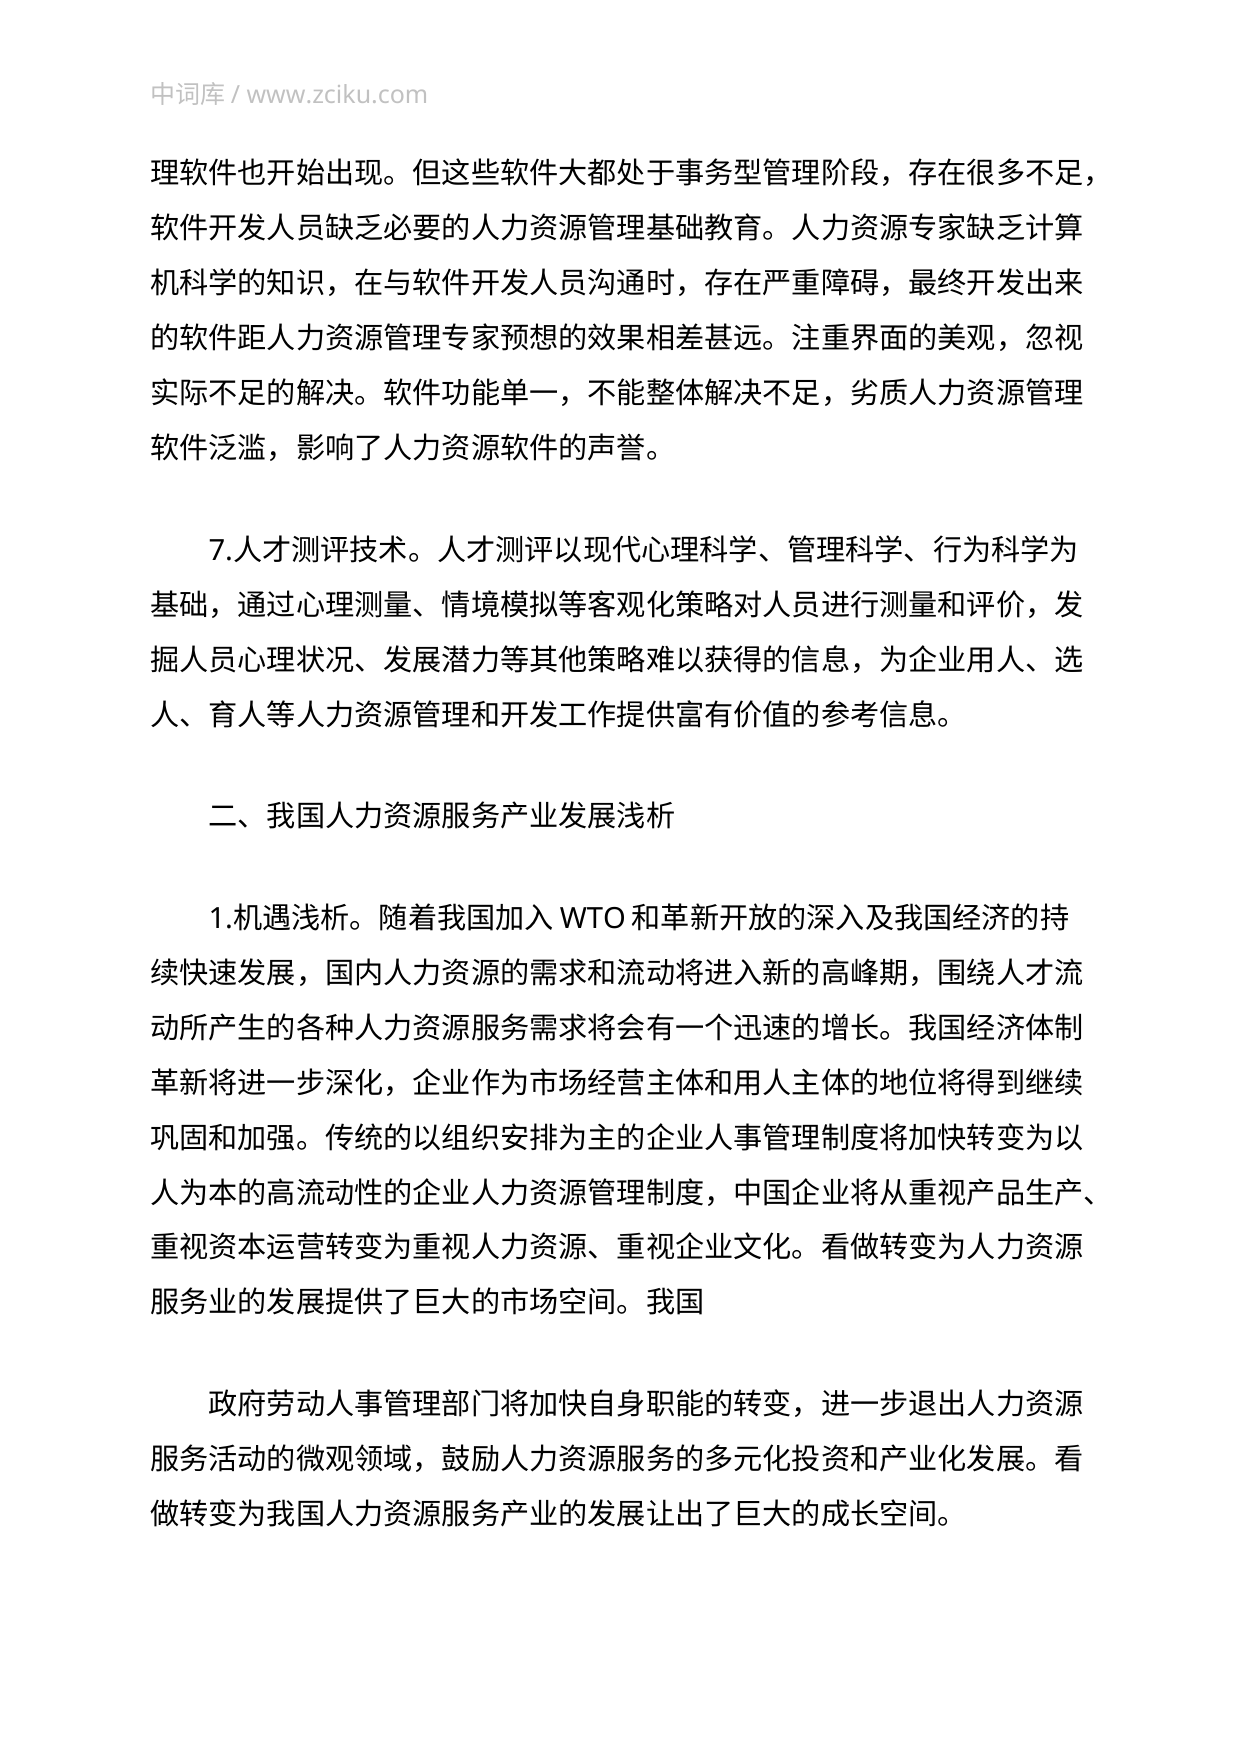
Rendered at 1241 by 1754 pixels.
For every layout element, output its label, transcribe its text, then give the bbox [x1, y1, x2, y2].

text 1.机遇浅析。随着我国加入WTO和革新开放的深入及我国经济的持续快速发展，国内人力资源的需求和流动将进入新的高峰期，围绕人才流动所产生的各种人力资源服务需求将会有一个迅速的增长。我国经济体制革新将进一步深化，企业作为市场经营主体和用人主体的地位将得到继续巩固和加强。传统的以组织安排为主的企业人事管理制度将加快转变为以人为本的高流动性的企业人力资源管理制度，中国企业将从重视产品生产、重视资本运营转变为重视人力资源、重视企业文化。看做转变为人力资源服务业的发展提供了巨大的市场空间。我国 [150, 894, 1090, 1321]
text 二、我国人力资源服务产业发展浅析 [150, 793, 1090, 835]
text 政府劳动人事管理部门将加快自身职能的转变，进一步退出人力资源服务活动的微观领域，鼓励人力资源服务的多元化投资和产业化发展。看做转变为我国人力资源服务产业的发展让出了巨大的成长空间。 [150, 1381, 1090, 1533]
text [150, 150, 1090, 467]
text 7.人才测评技术。人才测评以现代心理科学、管理科学、行为科学为基础，通过心理测量、情境模拟等客观化策略对人员进行测量和评价，发掘人员心理状况、发展潜力等其他策略难以获得的信息，为企业用人、选人、育人等人力资源管理和开发工作提供富有价值的参考信息。 [150, 526, 1090, 733]
